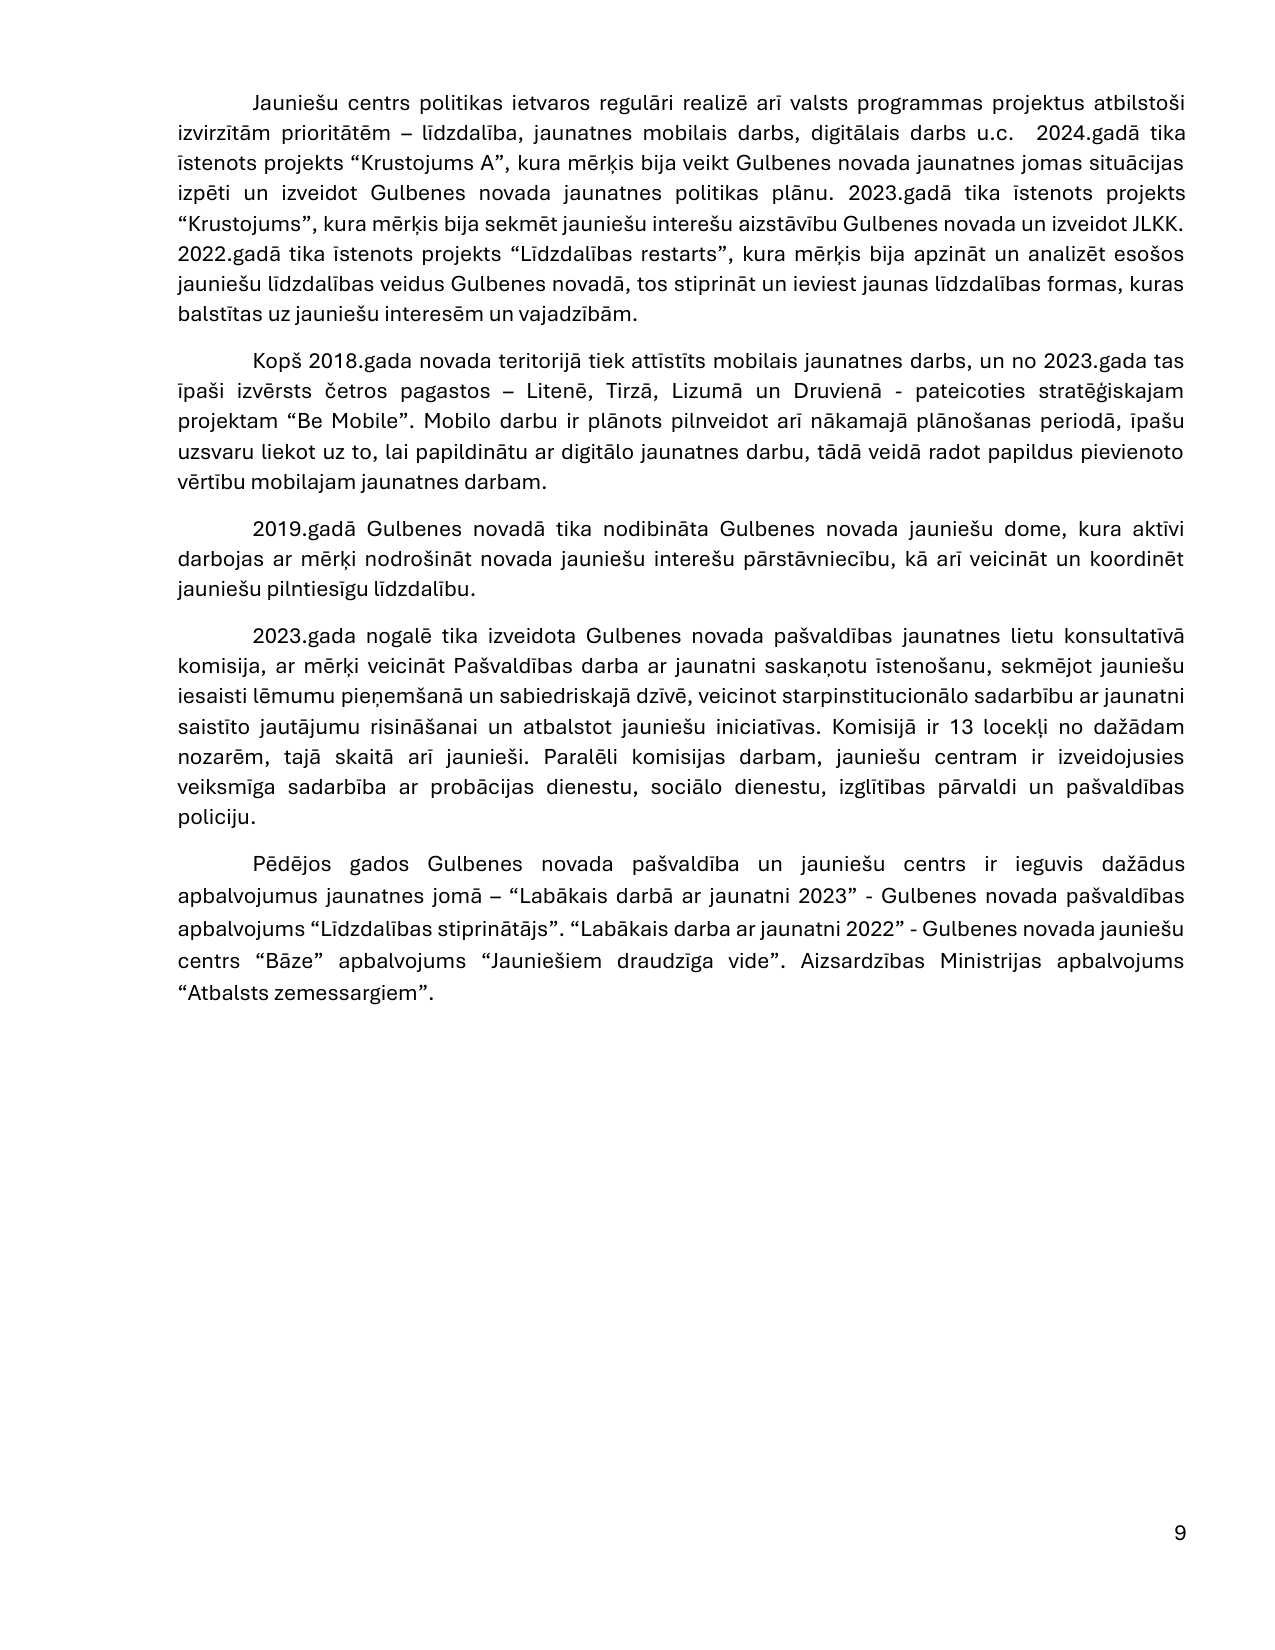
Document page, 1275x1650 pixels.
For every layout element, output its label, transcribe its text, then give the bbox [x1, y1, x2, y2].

text Kopš 2018.gada novada teritorijā tiek attīstīts mobilais jaunatnes darbs, un no 2023.gada tas īpaši izvērsts četros pagastos – Litenē, Tirzā, Lizumā un Druvienā - pateicoties stratēģiskajam projektam “Be Mobile”. Mobilo darbu ir plānots pilnveidot arī nākamajā plānošanas periodā, īpašu uzsvaru liekot uz to, lai papildinātu ar digitālo jaunatnes darbu, tādā veidā radot papildus pievienoto vērtību mobilajam jaunatnes darbam. [177, 347, 1186, 496]
text 2019.gadā Gulbenes novadā tika nodibināta Gulbenes novada jauniešu dome, kura aktīvi darbojas ar mērķi nodrošināt novada jauniešu interešu pārstāvniecību, kā arī veicināt un koordinēt jauniešu pilntiesīgu līdzdalību. [177, 515, 1186, 603]
text Jauniešu centrs politikas ietvaros regulāri realizē arī valsts programmas projektus atbilstoši izvirzītām prioritātēm – līdzdalība, jaunatnes mobilais darbs, digitālais darbs u.c. 2024.gadā tika īstenots projekts “Krustojums A”, kura mērķis bija veikt Gulbenes novada jaunatnes jomas situācijas izpēti un izveidot Gulbenes novada jaunatnes politikas plānu. 2023.gadā tika īstenots projekts “Krustojums”, kura mērķis bija sekmēt jauniešu interešu aizstāvību Gulbenes novada un izveidot JLKK. 2022.gadā tika īstenots projekts “Līdzdalības restarts”, kura mērķis bija apzināt un analizēt esošos jauniešu līdzdalības veidus Gulbenes novadā, tos stiprināt un ieviest jaunas līdzdalības formas, kuras balstītas uz jauniešu interesēm un vajadzībām. [177, 89, 1186, 328]
text Pēdējos gados Gulbenes novada pašvaldība un jauniešu centrs ir ieguvis dažādus apbalvojumus jaunatnes jomā – “Labākais darbā ar jaunatni 2023” - Gulbenes novada pašvaldības apbalvojums “Līdzdalības stiprinātājs”. “Labākais darba ar jaunatni 2022” - Gulbenes novada jauniešu centrs “Bāze” apbalvojums “Jauniešiem draudzīga vide”. Aizsardzības Ministrijas apbalvojums “Atbalsts zemessargiem”. [177, 850, 1186, 1007]
text 2023.gada nogalē tika izveidota Gulbenes novada pašvaldības jaunatnes lietu konsultatīvā komisija, ar mērķi veicināt Pašvaldības darba ar jaunatni saskaņotu īstenošanu, sekmējot jauniešu iesaisti lēmumu pieņemšanā un sabiedriskajā dzīvē, veicinot starpinstitucionālo sadarbību ar jaunatni saistīto jautājumu risināšanai un atbalstot jauniešu iniciatīvas. Komisijā ir 13 locekļi no dažādam nozarēm, tajā skaitā arī jaunieši. Paralēli komisijas darbam, jauniešu centram ir izveidojusies veiksmīga sadarbība ar probācijas dienestu, sociālo dienestu, izglītības pārvaldi un pašvaldības policiju. [177, 622, 1186, 831]
